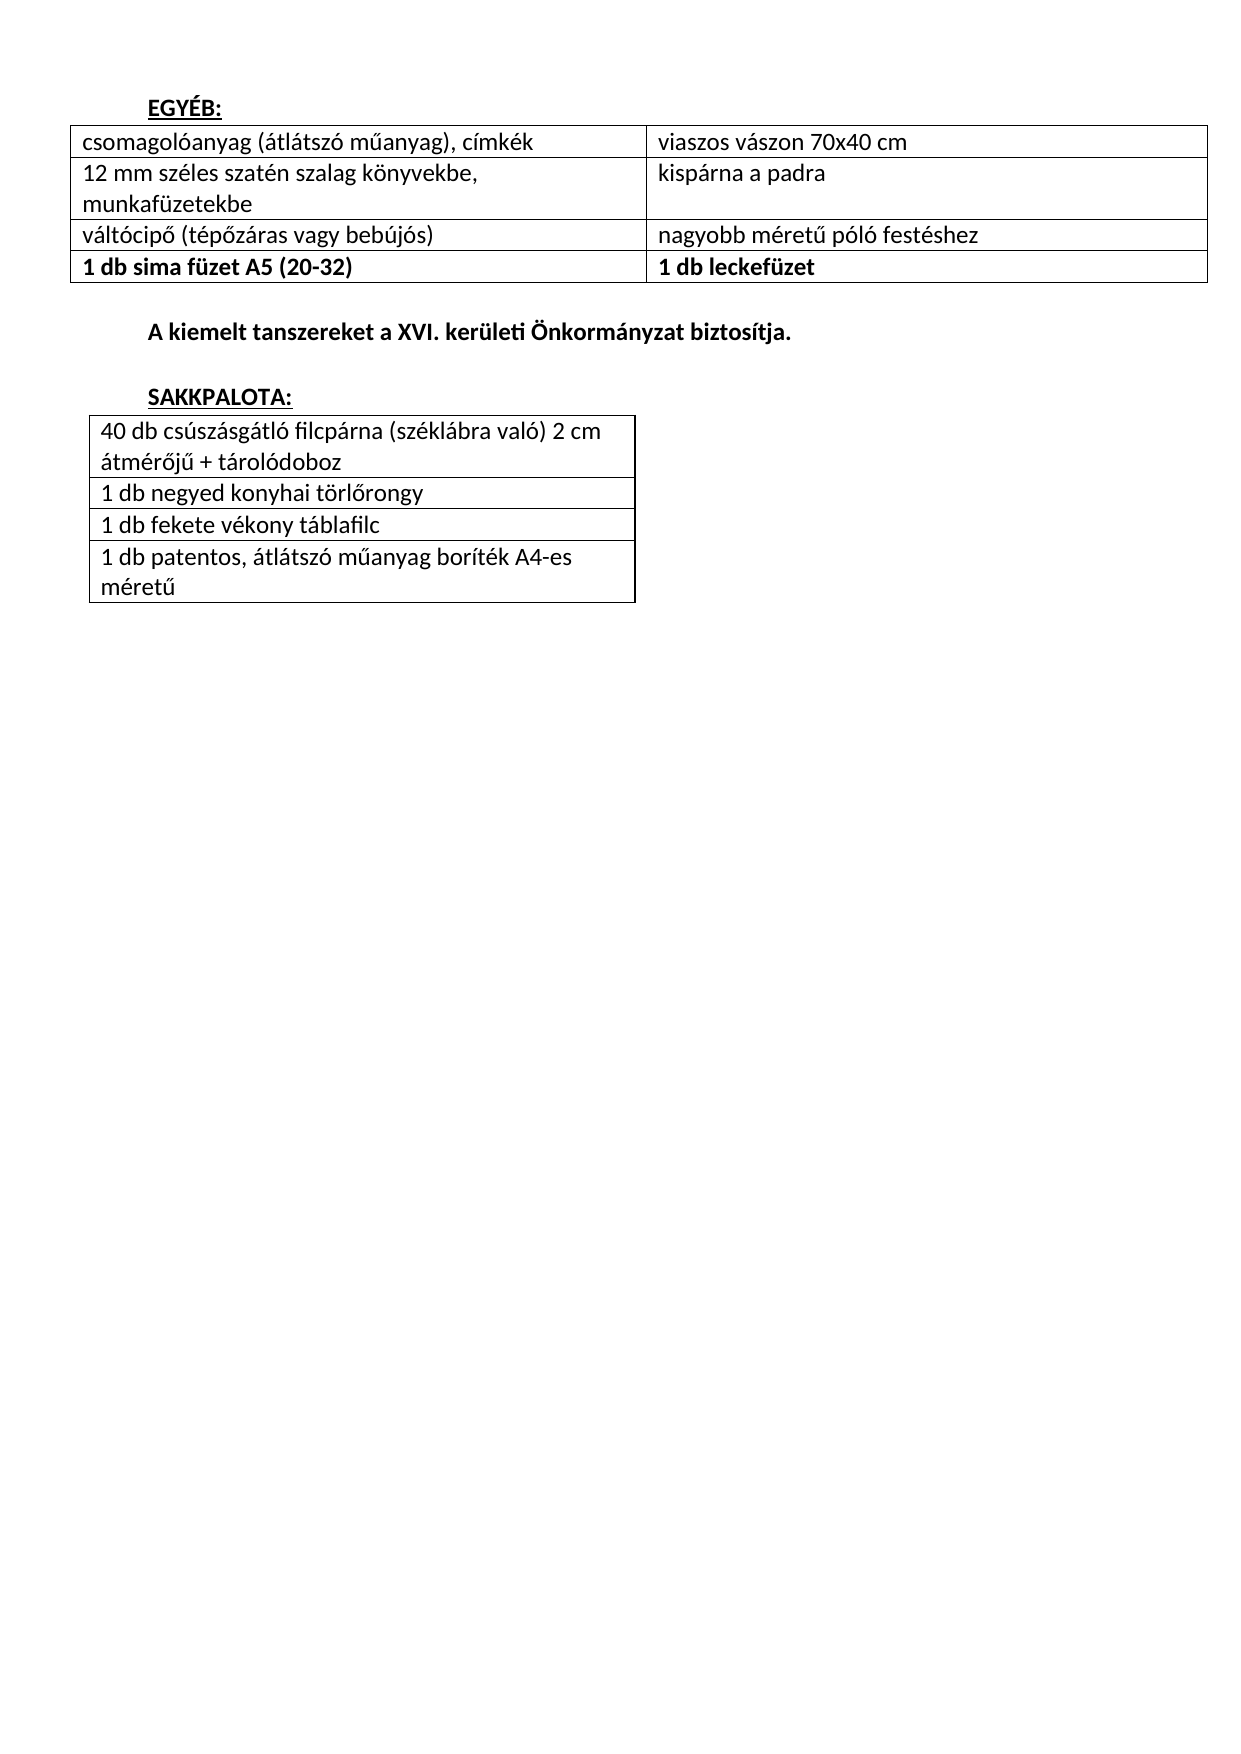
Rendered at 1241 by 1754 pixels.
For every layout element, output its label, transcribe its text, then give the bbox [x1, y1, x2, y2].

table_header 40 db csúszásgátló filcpárna (széklábra való) 2 cm átmérőjű + tárolódoboz [90, 416, 634, 477]
text A kiemelt tanszereket a XVI. kerületi Önkormányzat biztosítja. [148, 316, 1093, 346]
table_cell 1 db patentos, átlátszó műanyag boríték A4-es méretű [90, 541, 634, 602]
table_header viaszos vászon 70x40 cm [647, 126, 1207, 157]
table_cell 12 mm széles szatén szalag könyvekbe, munkafüzetekbe [71, 158, 646, 219]
table_cell 1 db fekete vékony táblafilc [90, 509, 634, 540]
table_cell kispárna a padra [647, 158, 1207, 219]
table_cell váltócipő (tépőzáras vagy bebújós) [71, 220, 646, 250]
table_cell 1 db negyed konyhai törlőrongy [90, 478, 634, 508]
table_cell 1 db sima füzet A5 (20-32) [71, 251, 646, 282]
table_cell 1 db leckefüzet [647, 251, 1207, 282]
table_header csomagolóanyag (átlátszó műanyag), címkék [71, 126, 646, 157]
table_cell nagyobb méretű póló festéshez [647, 220, 1207, 250]
text EGYÉB: [148, 92, 1093, 123]
text SAKKPALOTA: [148, 382, 1093, 412]
